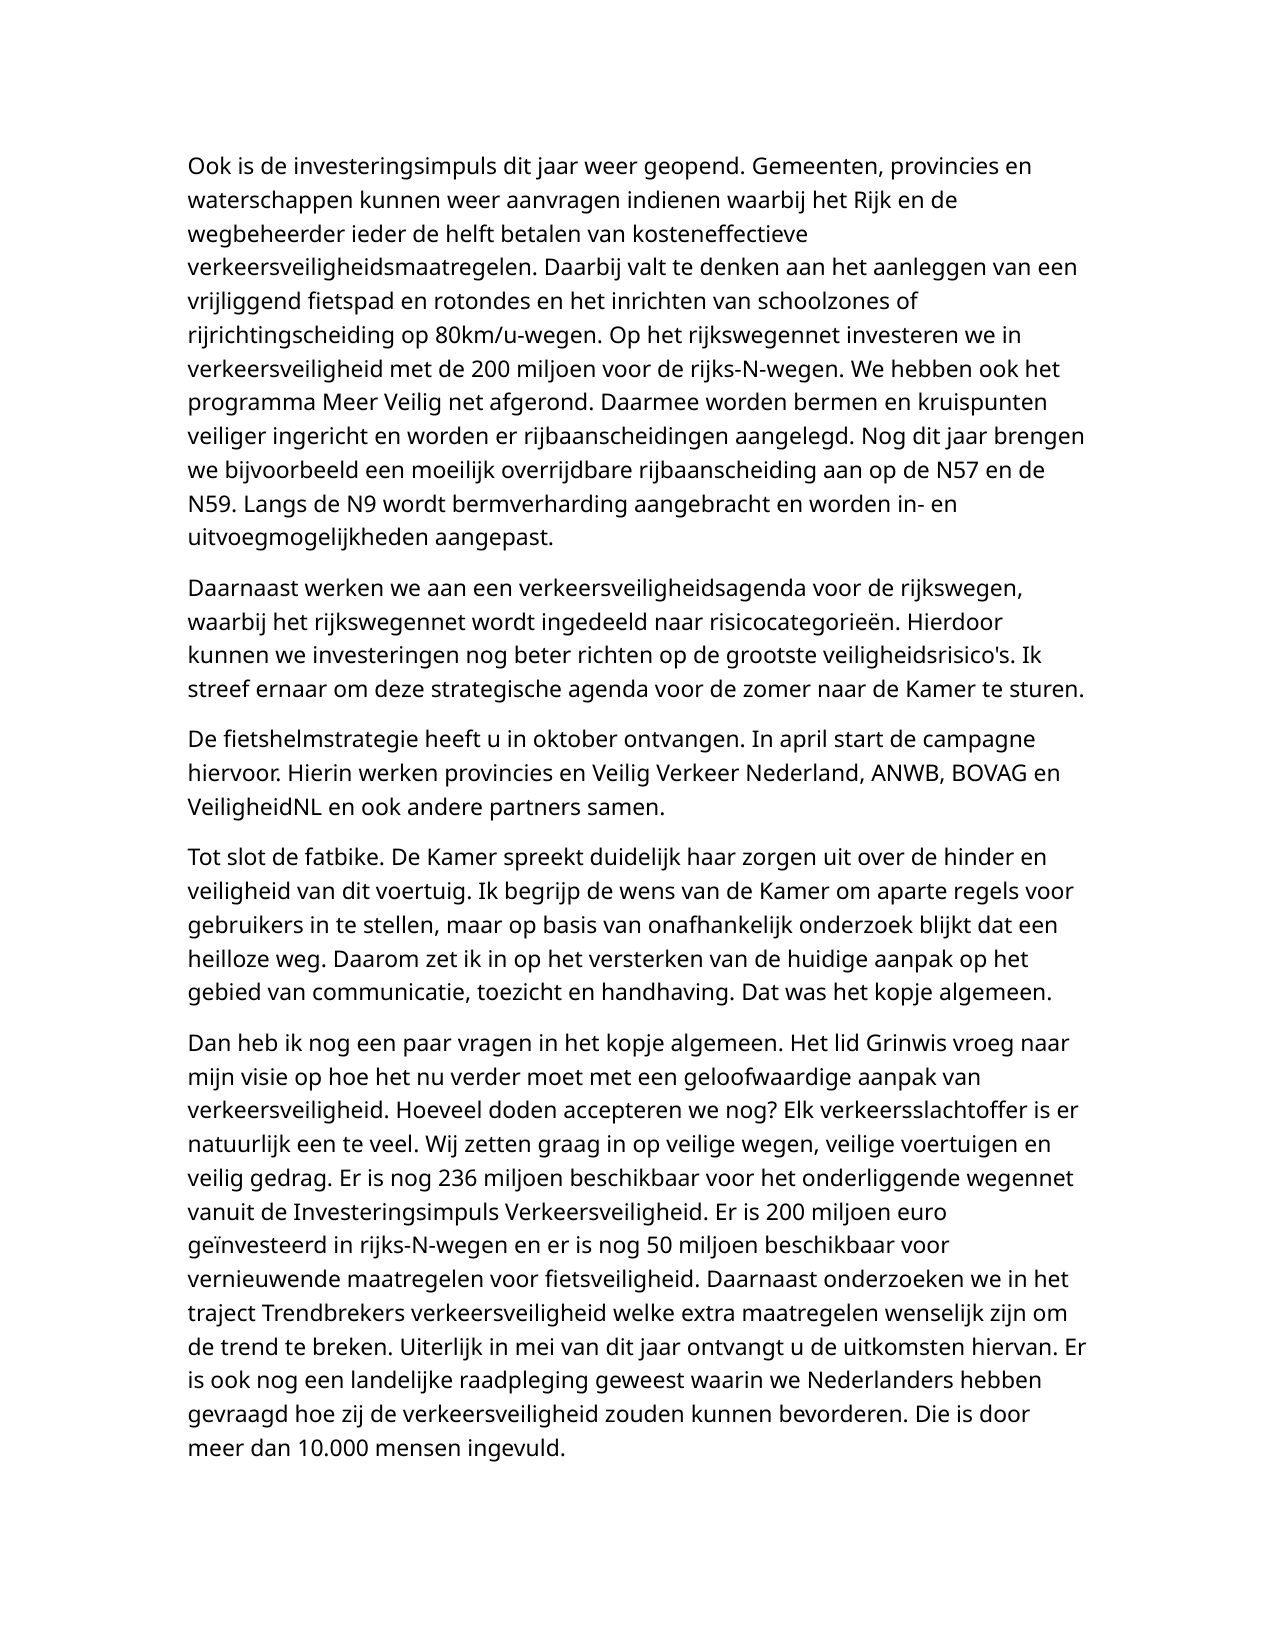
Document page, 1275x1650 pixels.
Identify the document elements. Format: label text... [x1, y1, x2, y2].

text De fietshelmstrategie heeft u in oktober ontvangen. In april start de campagne hiervoor. Hierin werken provincies en Veilig Verkeer Nederland, ANWB, BOVAG en VeiligheidNL en ook andere partners samen. [187, 723, 1087, 822]
text Dan heb ik nog een paar vragen in het kopje algemeen. Het lid Grinwis vroeg naar mijn visie op hoe het nu verder moet met een geloofwaardige aanpak van verkeersveiligheid. Hoeveel doden accepteren we nog? Elk verkeersslachtoffer is er natuurlijk een te veel. Wij zetten graag in op veilige wegen, veilige voertuigen en veilig gedrag. Er is nog 236 miljoen beschikbaar voor het onderliggende wegennet vanuit de Investeringsimpuls Verkeersveiligheid. Er is 200 miljoen euro geïnvesteerd in rijks-N-wegen en er is nog 50 miljoen beschikbaar voor vernieuwende maatregelen voor fietsveiligheid. Daarnaast onderzoeken we in het traject Trendbrekers verkeersveiligheid welke extra maatregelen wenselijk zijn om de trend te breken. Uiterlijk in mei van dit jaar ontvangt u de uitkomsten hiervan. Er is ook nog een landelijke raadpleging geweest waarin we Nederlanders hebben gevraagd hoe zij de verkeersveiligheid zouden kunnen bevorderen. Die is door meer dan 10.000 mensen ingevuld. [187, 1027, 1087, 1463]
text Ook is de investeringsimpuls dit jaar weer geopend. Gemeenten, provincies en waterschappen kunnen weer aanvragen indienen waarbij het Rijk en de wegbeheerder ieder de helft betalen van kosteneffectieve verkeersveiligheidsmaatregelen. Daarbij valt te denken aan het aanleggen van een vrijliggend fietspad en rotondes en het inrichten van schoolzones of rijrichtingscheiding op 80km/u-wegen. Op het rijkswegennet investeren we in verkeersveiligheid met de 200 miljoen voor de rijks-N-wegen. We hebben ook het programma Meer Veilig net afgerond. Daarmee worden bermen en kruispunten veiliger ingericht en worden er rijbaanscheidingen aangelegd. Nog dit jaar brengen we bijvoorbeeld een moeilijk overrijdbare rijbaanscheiding aan op de N57 en de N59. Langs de N9 wordt bermverharding aangebracht en worden in- en uitvoegmogelijkheden aangepast. [187, 150, 1087, 552]
text Daarnaast werken we aan een verkeersveiligheidsagenda voor de rijkswegen, waarbij het rijkswegennet wordt ingedeeld naar risicocategorieën. Hierdoor kunnen we investeringen nog beter richten op de grootste veiligheidsrisico's. Ik streef ernaar om deze strategische agenda voor de zomer naar de Kamer te sturen. [187, 572, 1087, 704]
text Tot slot de fatbike. De Kamer spreekt duidelijk haar zorgen uit over de hinder en veiligheid van dit voertuig. Ik begrijp de wens van de Kamer om aparte regels voor gebruikers in te stellen, maar op basis van onafhankelijk onderzoek blijkt dat een heilloze weg. Daarom zet ik in op het versterken van de huidige aanpak op het gebied van communicatie, toezicht en handhaving. Dat was het kopje algemeen. [187, 841, 1087, 1007]
